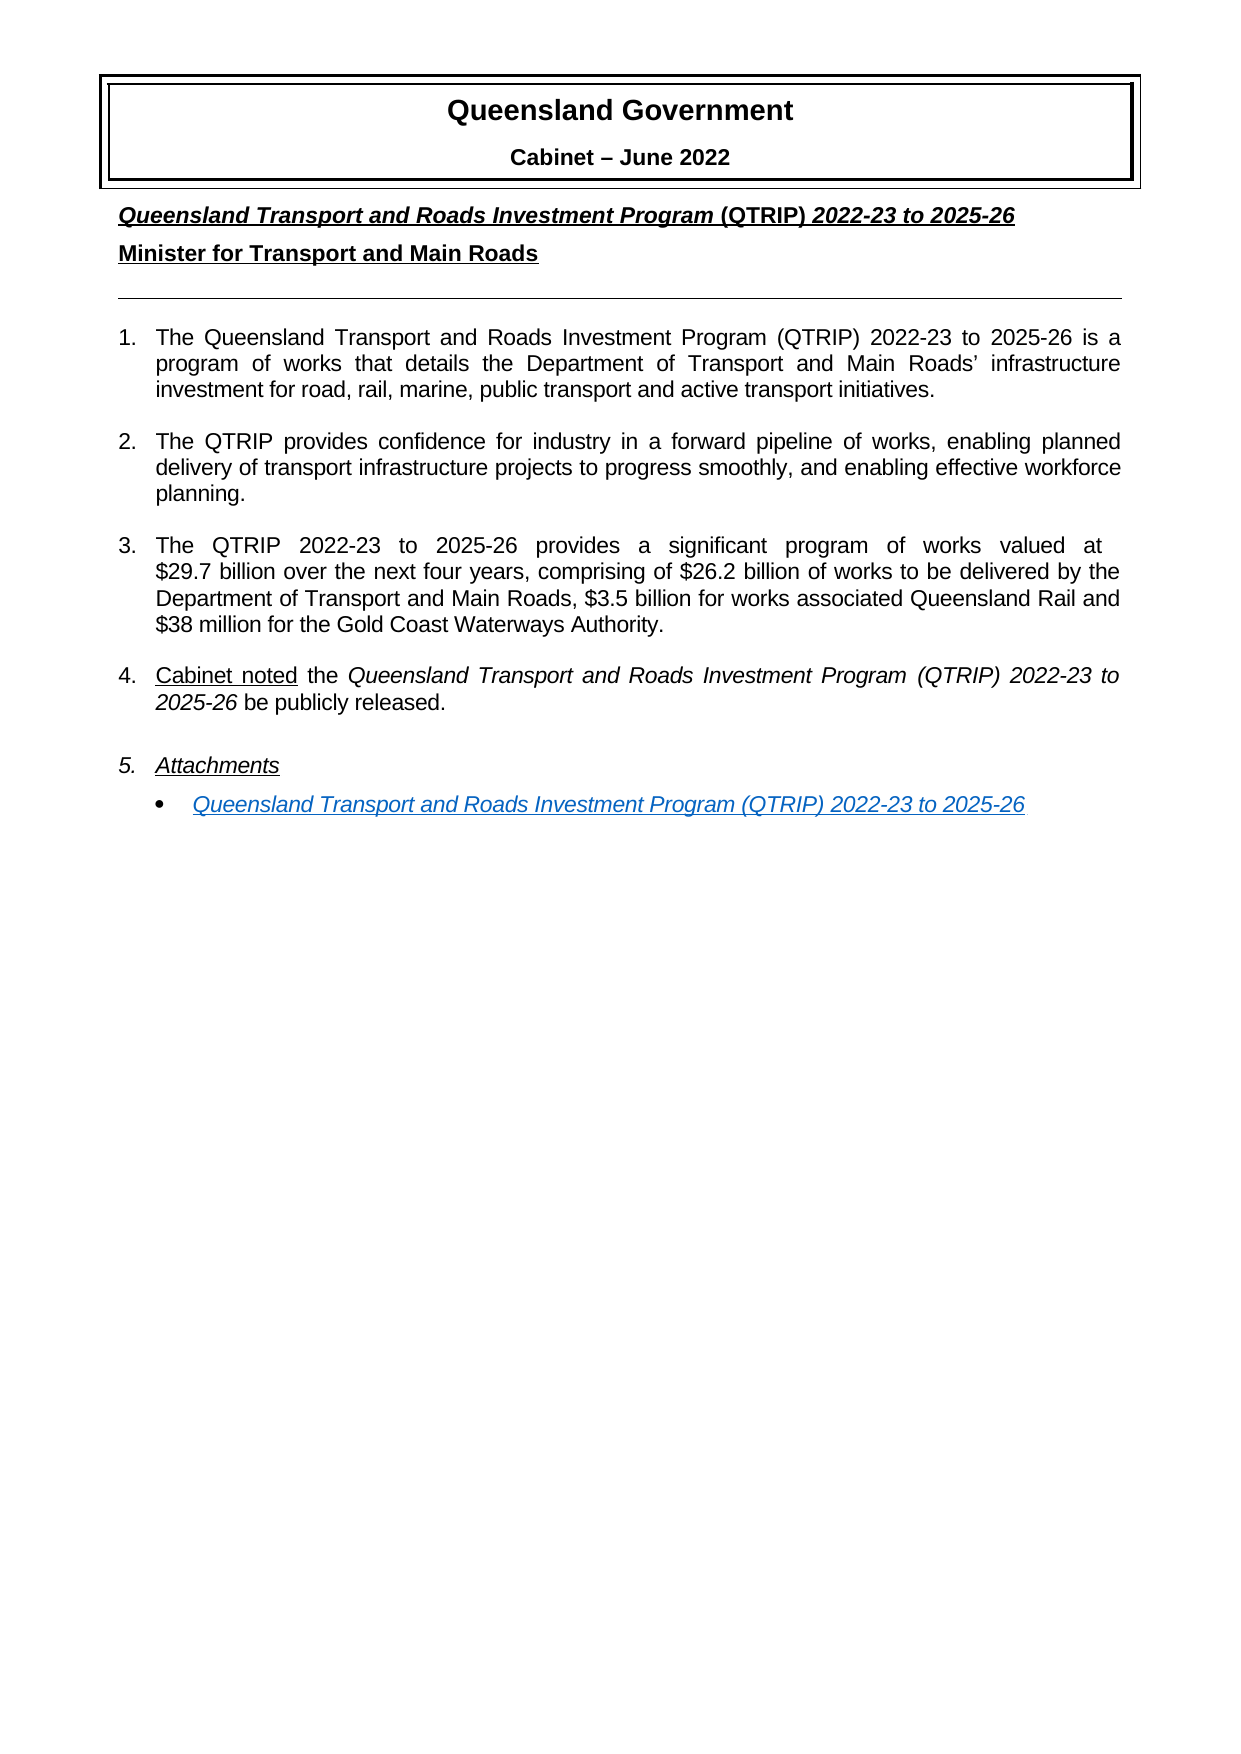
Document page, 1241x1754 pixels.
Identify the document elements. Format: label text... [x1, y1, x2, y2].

list Queensland Transport and Roads Investment Program (QTRIP) 2022-23 to 2025-26 [155, 791, 1122, 818]
list The Queensland Transport and Roads Investment Program (QTRIP) 2022-23 to 2025-26 is a program of works that details the Department of Transport and Main Roads’ infrastructure investment for road, rail, marine, public transport and active transport initiatives. [118, 324, 1122, 403]
list Attachments [118, 752, 1122, 779]
list The QTRIP provides confidence for industry in a forward pipeline of works, enabling planned delivery of transport infrastructure projects to progress smoothly, and enabling effective workforce planning. [118, 428, 1122, 507]
list The QTRIP 2022-23 to 2025-26 provides a significant program of works valued at $29.7 billion over the next four years, comprising of $26.2 billion of works to be delivered by the Department of Transport and Main Roads, $3.5 billion for works associated Queensland Rail and $38 million for the Gold Coast Waterways Authority. [118, 532, 1122, 637]
list Cabinet noted the Queensland Transport and Roads Investment Program (QTRIP) 2022-23 to 2025-26 be publicly released. [118, 662, 1122, 715]
